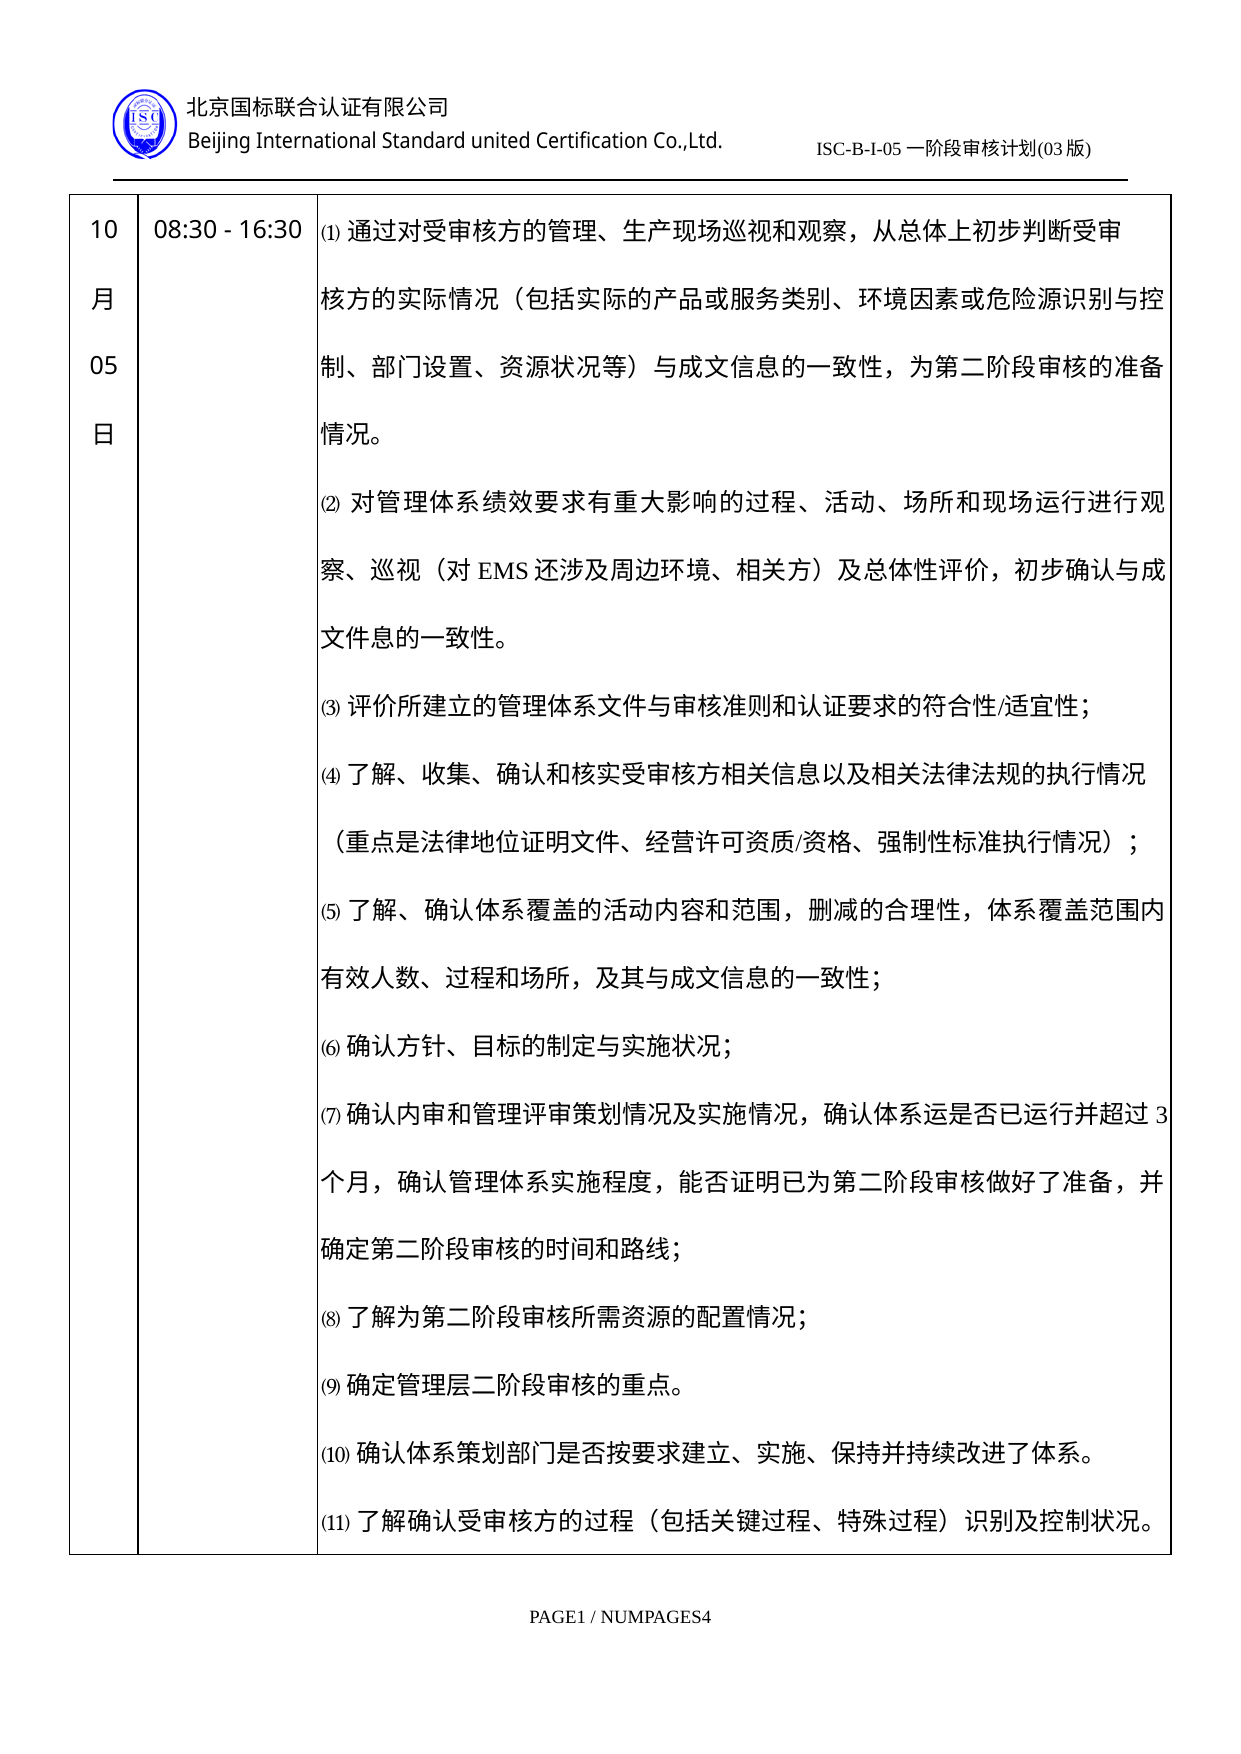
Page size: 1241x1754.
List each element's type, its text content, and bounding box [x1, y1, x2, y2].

picture [112, 89, 180, 158]
table_cell 10 月 05 日 [70, 195, 137, 1554]
table_cell 08:30 - 16:30 [139, 195, 317, 1554]
